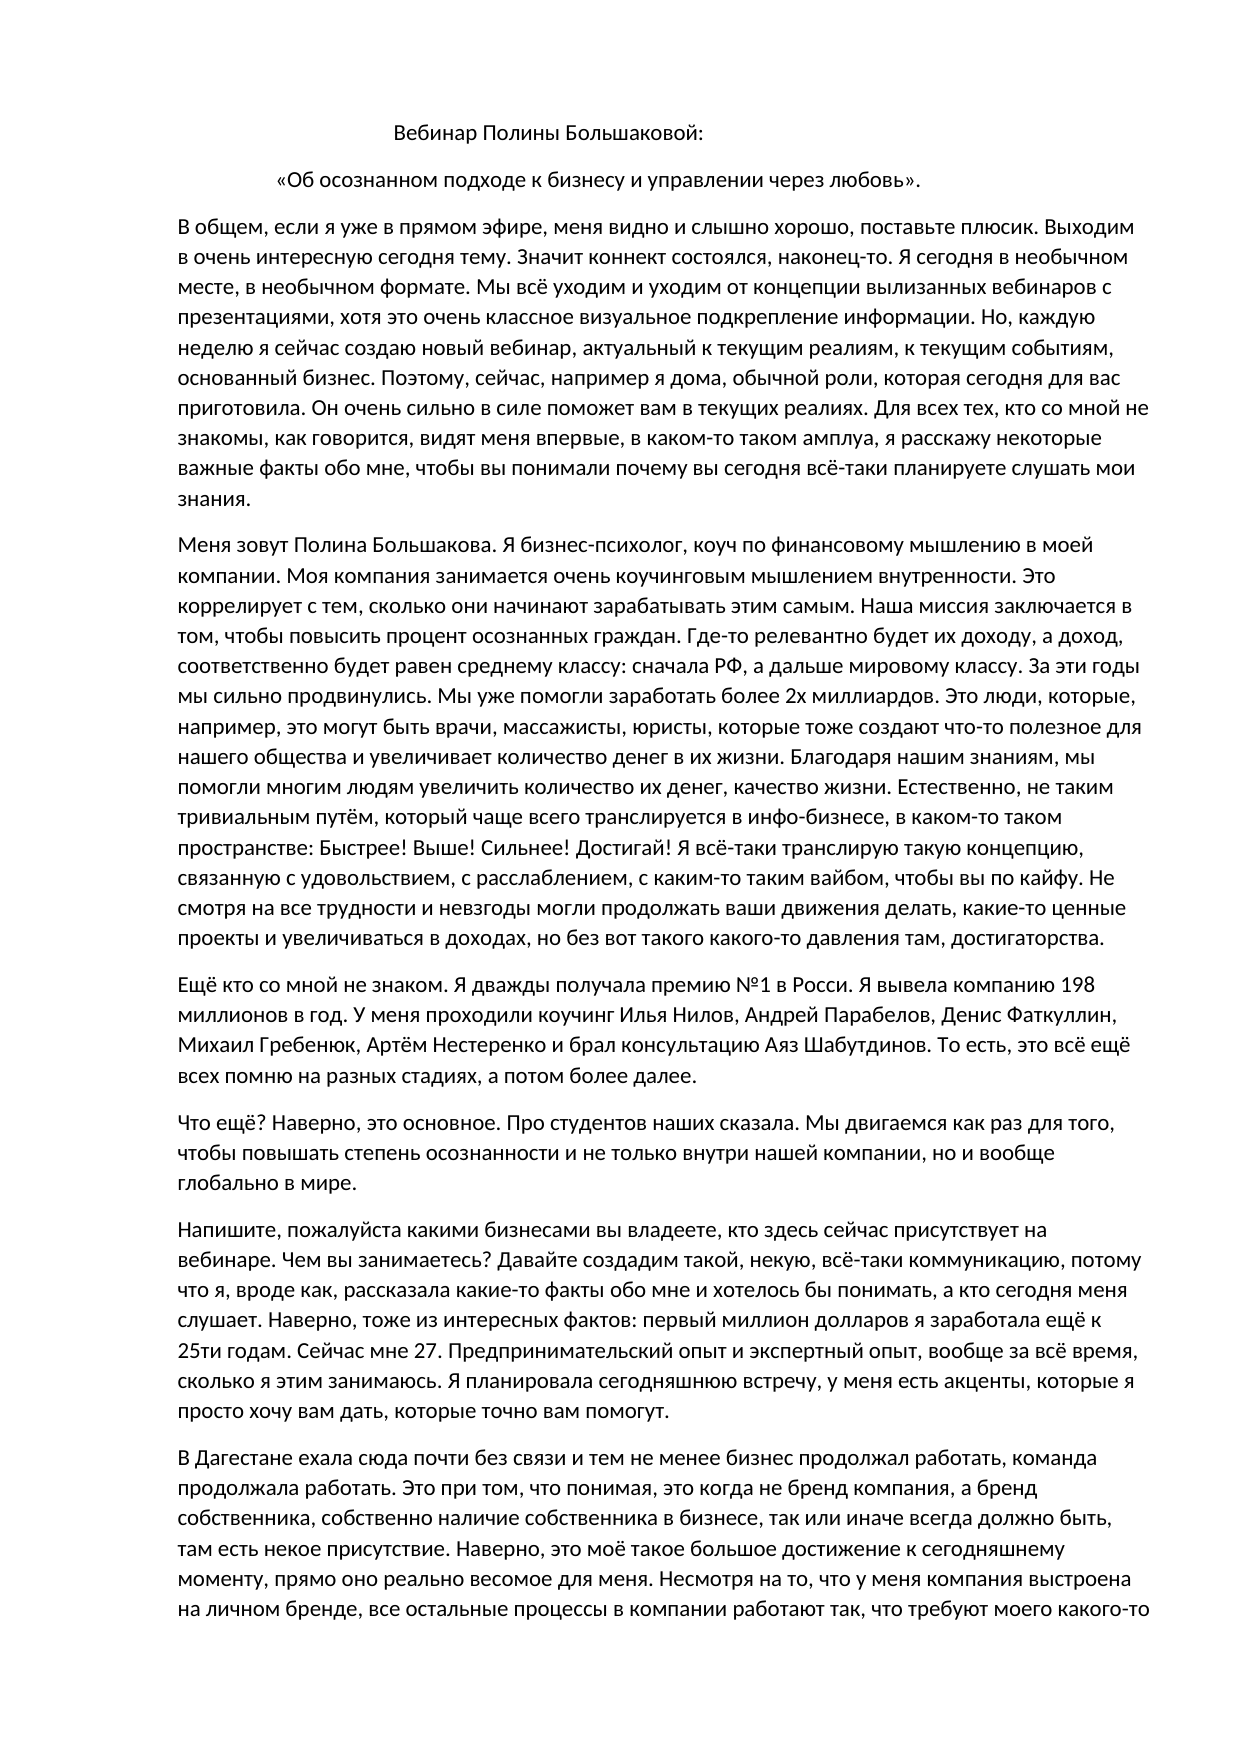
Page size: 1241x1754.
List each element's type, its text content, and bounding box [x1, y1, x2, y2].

text «Об осознанном подходе к бизнесу и управлении через любовь». [177, 165, 1152, 193]
text Что ещё? Наверно, это основное. Про студентов наших сказала. Мы двигаемся как раз для того, чтобы повышать степень осознанности и не только внутри нашей компании, но и вообще глобально в мире. [177, 1108, 1152, 1196]
text Меня зовут Полина Большакова. Я бизнес-психолог, коуч по финансовому мышлению в моей компании. Моя компания занимается очень коучинговым мышлением внутренности. Это коррелирует с тем, сколько они начинают зарабатывать этим самым. Наша миссия заключается в том, чтобы повысить процент осознанных граждан. Где-то релевантно будет их доходу, а доход, соответственно будет равен среднему классу: сначала РФ, а дальше мировому классу. За эти годы мы сильно продвинулись. Мы уже помогли заработать более 2х миллиардов. Это люди, которые, например, это могут быть врачи, массажисты, юристы, которые тоже создают что-то полезное для нашего общества и увеличивает количество денег в их жизни. Благодаря нашим знаниям, мы помогли многим людям увеличить количество их денег, качество жизни. Естественно, не таким тривиальным путём, который чаще всего транслируется в инфо-бизнесе, в каком-то таком пространстве: Быстрее! Выше! Сильнее! Достигай! Я всё-таки транслирую такую концепцию, связанную с удовольствием, с расслаблением, с каким-то таким вайбом, чтобы вы по кайфу. Не смотря на все трудности и невзгоды могли продолжать ваши движения делать, какие-то ценные проекты и увеличиваться в доходах, но без вот такого какого-то давления там, достигаторства. [177, 531, 1152, 951]
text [177, 1443, 1152, 1622]
text Напишите, пожалуйста какими бизнесами вы владеете, кто здесь сейчас присутствует на вебинаре. Чем вы занимаетесь? Давайте создадим такой, некую, всё-таки коммуникацию, потому что я, вроде как, рассказала какие-то факты обо мне и хотелось бы понимать, а кто сегодня меня слушает. Наверно, тоже из интересных фактов: первый миллион долларов я заработала ещё к 25ти годам. Сейчас мне 27. Предпринимательский опыт и экспертный опыт, вообще за всё время, сколько я этим занимаюсь. Я планировала сегодняшнюю встречу, у меня есть акценты, которые я просто хочу вам дать, которые точно вам помогут. [177, 1215, 1152, 1424]
text Ещё кто со мной не знаком. Я дважды получала премию №1 в Росси. Я вывела компанию 198 миллионов в год. У меня проходили коучинг Илья Нилов, Андрей Парабелов, Денис Фаткуллин, Михаил Гребенюк, Артём Нестеренко и брал консультацию Аяз Шабутдинов. То есть, это всё ещё всех помню на разных стадиях, а потом более далее. [177, 970, 1152, 1089]
text В общем, если я уже в прямом эфире, меня видно и слышно хорошо, поставьте плюсик. Выходим в очень интересную сегодня тему. Значит коннект состоялся, наконец-то. Я сегодня в необычном месте, в необычном формате. Мы всё уходим и уходим от концепции вылизанных вебинаров с презентациями, хотя это очень классное визуальное подкрепление информации. Но, каждую неделю я сейчас создаю новый вебинар, актуальный к текущим реалиям, к текущим событиям, основанный бизнес. Поэтому, сейчас, например я дома, обычной роли, которая сегодня для вас приготовила. Он очень сильно в силе поможет вам в текущих реалиях. Для всех тех, кто со мной не знакомы, как говорится, видят меня впервые, в каком-то таком амплуа, я расскажу некоторые важные факты обо мне, чтобы вы понимали почему вы сегодня всё-таки планируете слушать мои знания. [177, 212, 1152, 512]
text Вебинар Полины Большаковой: [177, 118, 1152, 146]
